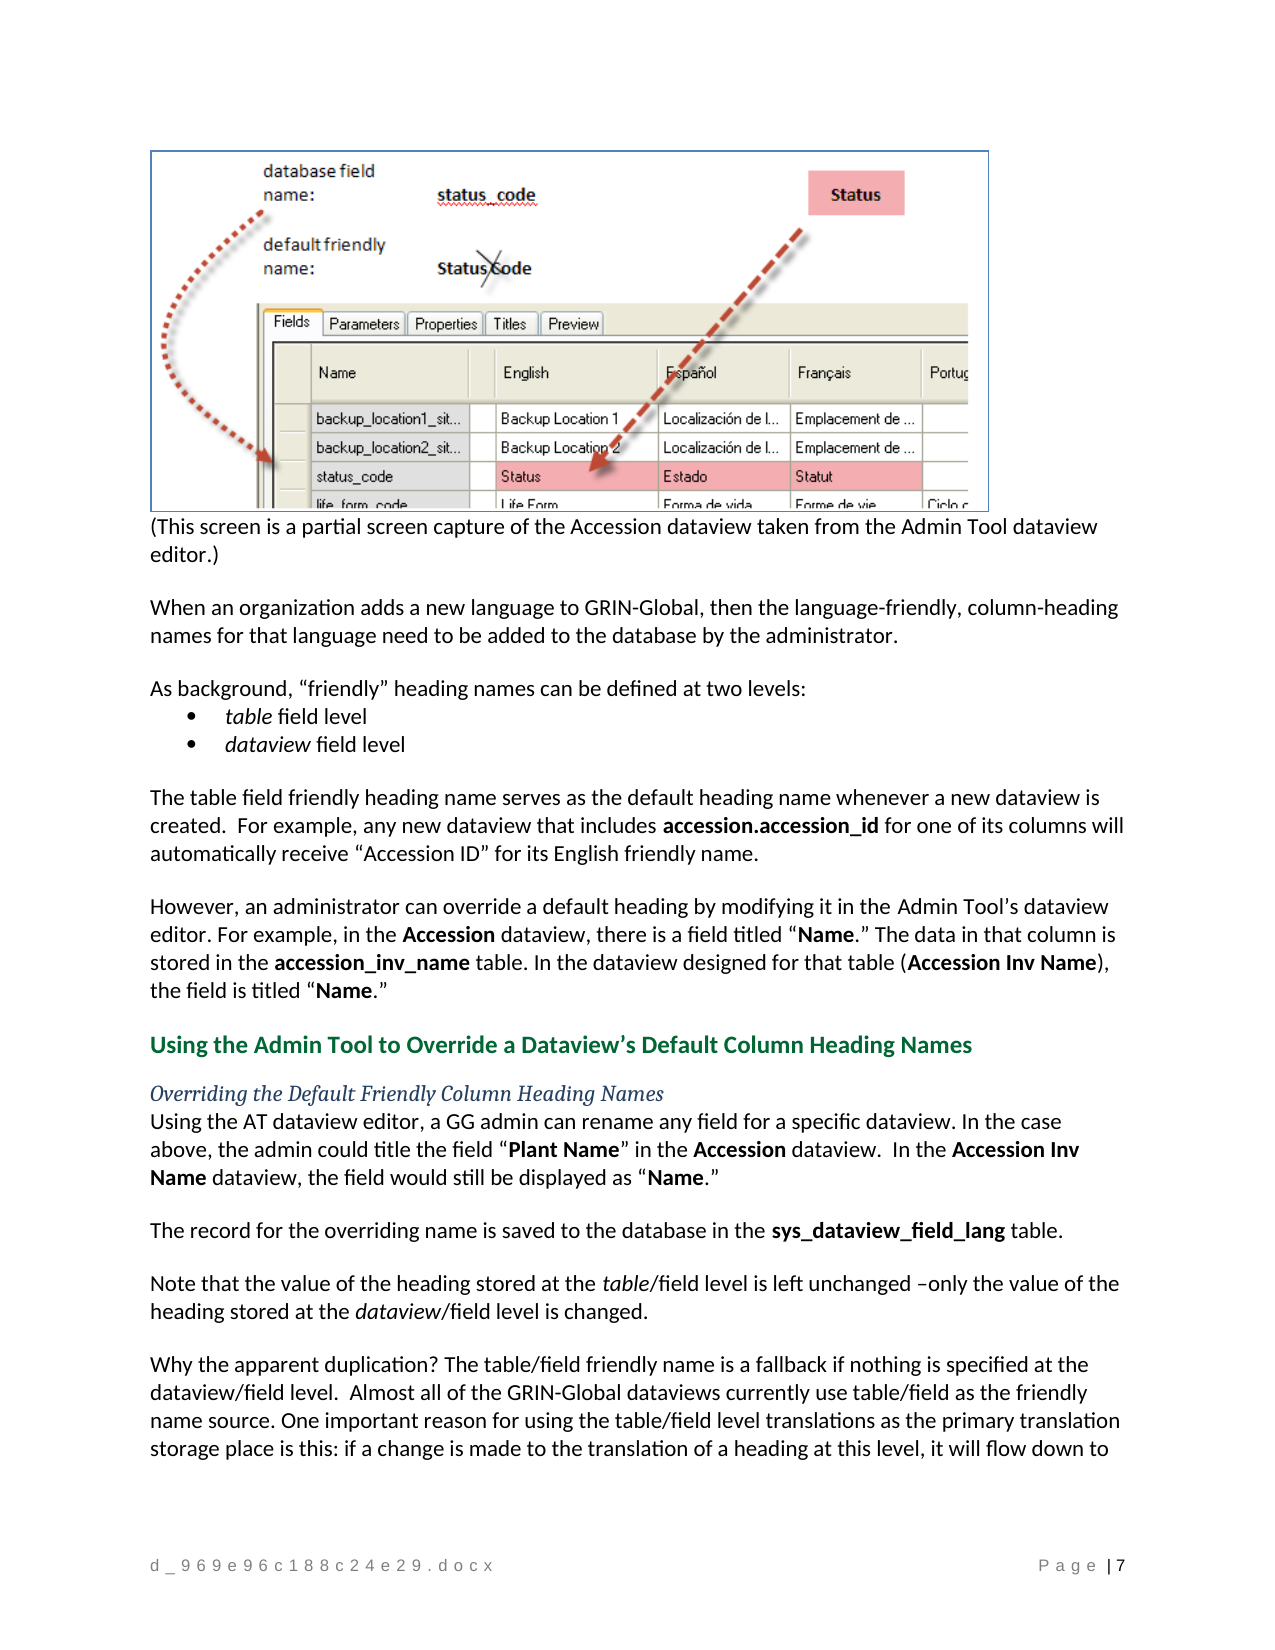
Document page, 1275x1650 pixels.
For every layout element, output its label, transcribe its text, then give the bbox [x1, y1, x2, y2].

picture [152, 152, 988, 511]
text Note that the value of the heading stored at the table/field level is left unchanged –only the value of the heading stored at the dataview/field level is changed. [150, 1269, 1125, 1325]
text As background, “friendly” heading names can be defined at two levels: [150, 674, 1125, 702]
subtitle Using the Admin Tool to Override a Dataview’s Default Column Heading Names [150, 1029, 1125, 1060]
text The table field friendly heading name serves as the default heading name whenever a new dataview is created. For example, any new dataview that includes accession.accession_id for one of its columns will automatically receive “Accession ID” for its English friendly name. [150, 783, 1125, 867]
text The record for the overriding name is saved to the database in the sys_dataview_field_lang table. [150, 1216, 1125, 1244]
subtitle Overriding the Default Friendly Column Heading Names [150, 1081, 1125, 1107]
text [150, 1350, 1125, 1462]
list table field level [187, 702, 1125, 730]
text However, an administrator can override a default heading by modifying it in the Admin Tool’s dataview editor. For example, in the Accession dataview, there is a field titled “Name.” The data in that column is stored in the accession_inv_name table. In the dataview designed for that table (Accession Inv Name), the field is titled “Name.” [150, 892, 1125, 1004]
text When an organization adds a new language to GRIN-Global, then the language-friendly, column-heading names for that language need to be added to the database by the administrator. [150, 593, 1125, 649]
text Using the AT dataview editor, a GG admin can rename any field for a specific dataview. In the case above, the admin could title the field “Plant Name” in the Accession dataview. In the Accession Inv Name dataview, the field would still be displayed as “Name.” [150, 1107, 1125, 1191]
list dataview field level [187, 730, 1125, 758]
